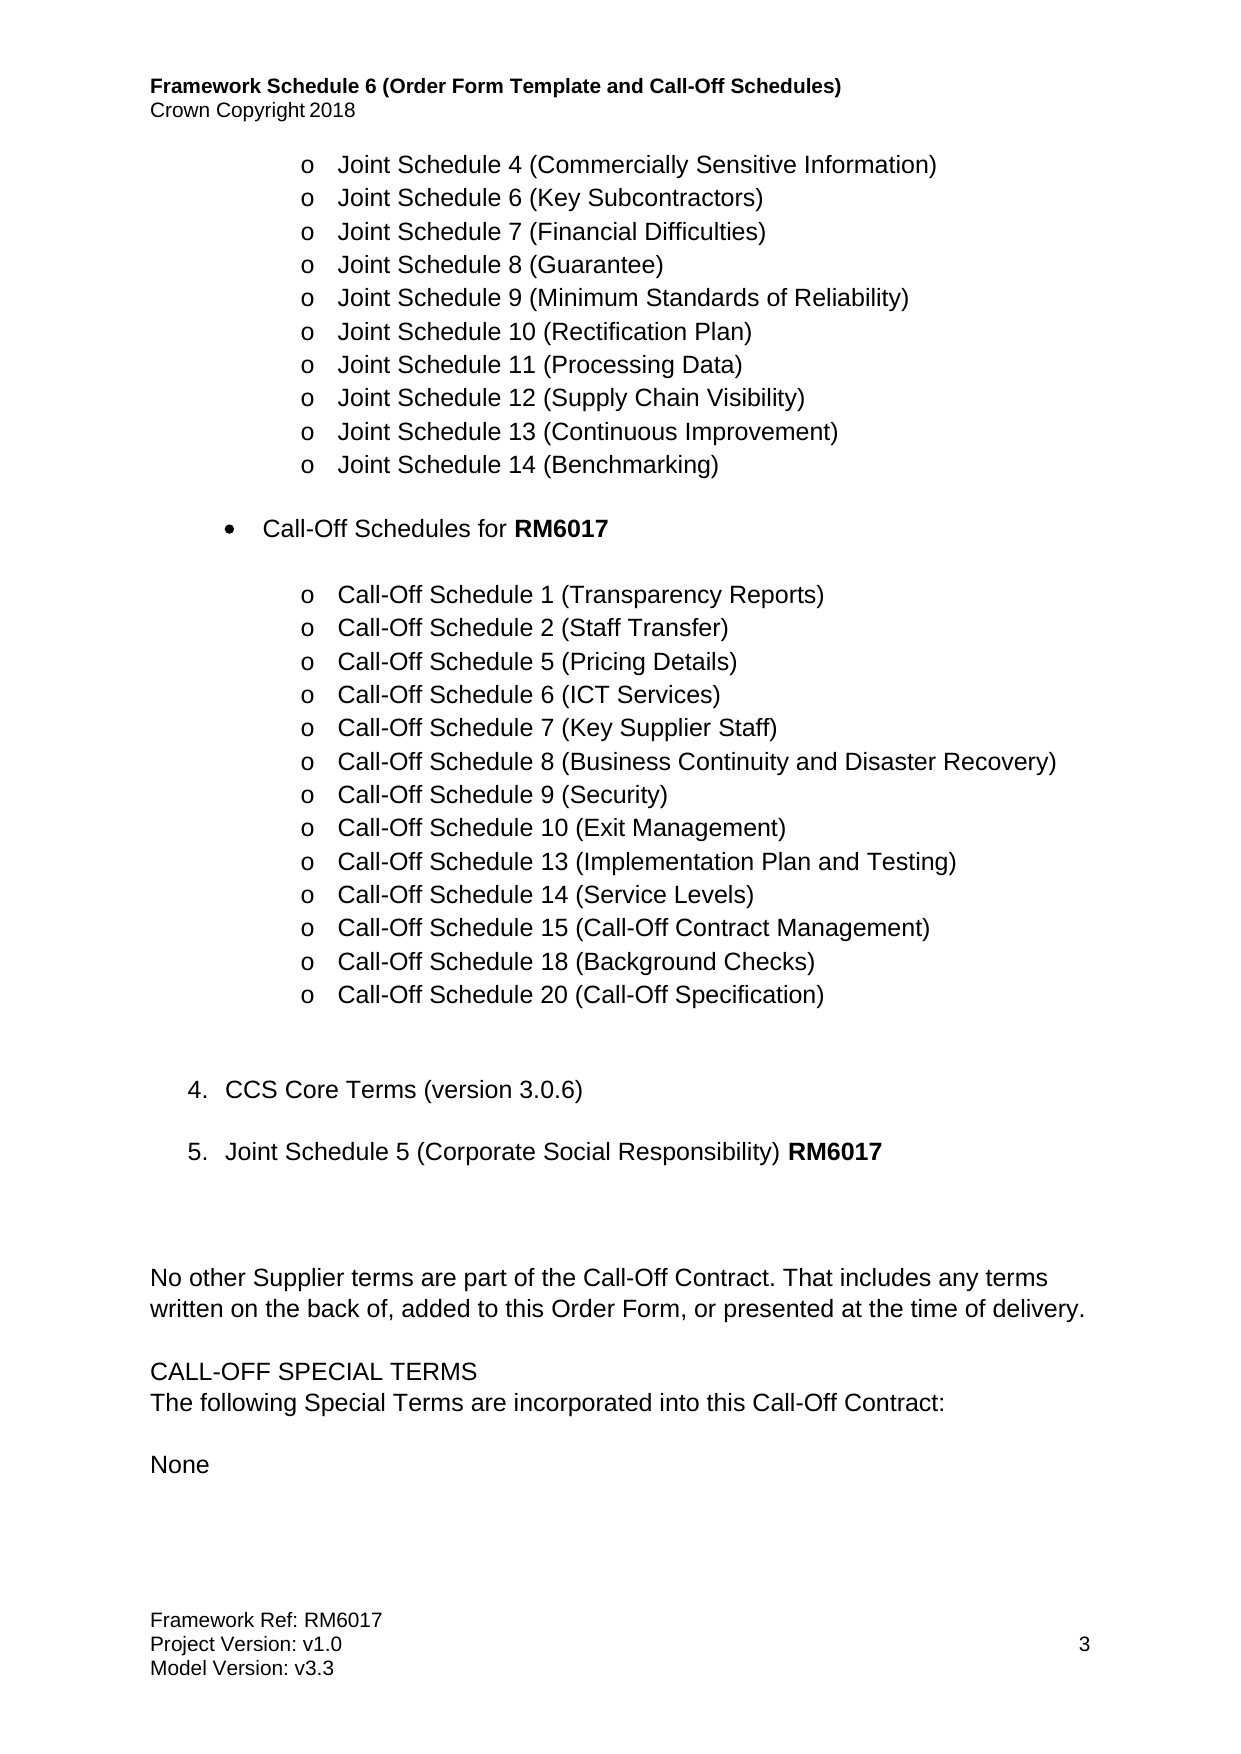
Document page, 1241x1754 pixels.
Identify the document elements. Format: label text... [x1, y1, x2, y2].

list Joint Schedule 7 (Financial Difficulties) [300, 217, 1090, 248]
list Joint Schedule 11 (Processing Data) [300, 350, 1090, 381]
list Call-Off Schedule 2 (Staff Transfer) [300, 613, 1090, 644]
text No other Supplier terms are part of the Call-Off Contract. That includes any terms written on the back of, added to this Order Form, or presented at the time of delivery. [150, 1263, 1090, 1323]
list Call-Off Schedule 14 (Service Levels) [300, 880, 1090, 911]
list Call-Off Schedule 18 (Background Checks) [300, 946, 1090, 977]
list Call-Off Schedule 20 (Call-Off Specification) [300, 980, 1090, 1011]
list Call-Off Schedule 5 (Pricing Details) [300, 646, 1090, 677]
text CALL-OFF SPECIAL TERMS [150, 1357, 1090, 1385]
list Joint Schedule 6 (Key Subcontractors) [300, 183, 1090, 214]
list Call-Off Schedule 9 (Security) [300, 780, 1090, 811]
text None [150, 1450, 993, 1478]
list Joint Schedule 12 (Supply Chain Visibility) [300, 383, 1090, 414]
list Call-Off Schedule 1 (Transparency Reports) [300, 580, 1090, 611]
list Call-Off Schedules for RM6017 [225, 514, 1090, 543]
list Joint Schedule 10 (Rectification Plan) [300, 317, 1090, 348]
list CCS Core Terms (version 3.0.6) [187, 1075, 1090, 1104]
list Joint Schedule 9 (Minimum Standards of Reliability) [300, 283, 1090, 314]
list Call-Off Schedule 6 (ICT Services) [300, 680, 1090, 711]
list Call-Off Schedule 8 (Business Continuity and Disaster Recovery) [300, 746, 1090, 777]
text The following Special Terms are incorporated into this Call-Off Contract: [150, 1388, 1090, 1416]
list Call-Off Schedule 10 (Exit Management) [300, 813, 1090, 844]
list Call-Off Schedule 13 (Implementation Plan and Testing) [300, 846, 1090, 877]
list Call-Off Schedule 15 (Call-Off Contract Management) [300, 913, 1090, 944]
list Joint Schedule 13 (Continuous Improvement) [300, 417, 1090, 448]
list Call-Off Schedule 7 (Key Supplier Staff) [300, 713, 1090, 744]
list Joint Schedule 8 (Guarantee) [300, 250, 1090, 281]
list Joint Schedule 5 (Corporate Social Responsibility) RM6017 [187, 1137, 1090, 1166]
list Joint Schedule 14 (Benchmarking) [300, 450, 1090, 481]
list Joint Schedule 4 (Commercially Sensitive Information) [300, 150, 1090, 181]
